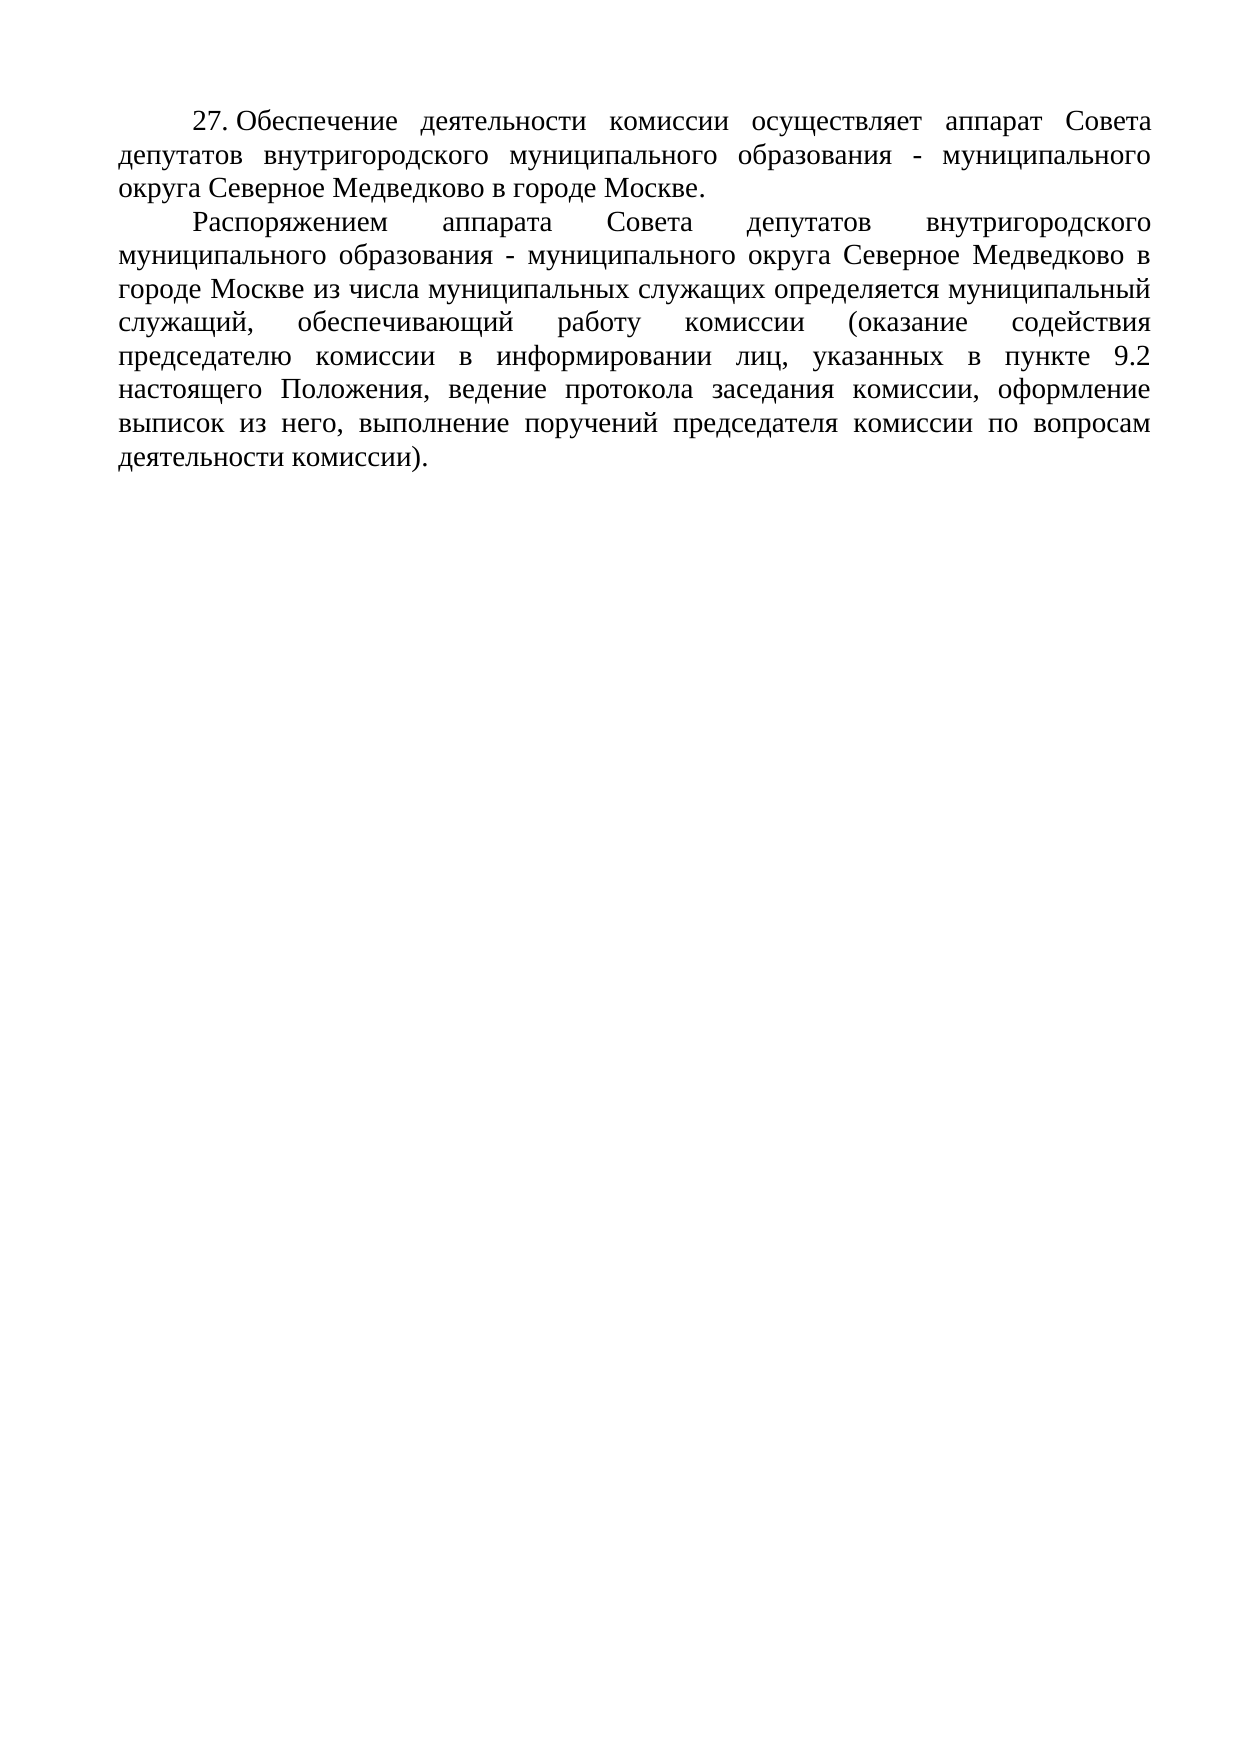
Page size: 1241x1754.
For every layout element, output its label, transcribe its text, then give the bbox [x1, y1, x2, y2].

text 27. Обеспечение деятельности комиссии осуществляет аппарат Совета депутатов внутригородского муниципального образования - муниципального округа Северное Медведково в городе Москве. [118, 103, 1152, 204]
text Распоряжением аппарата Совета депутатов внутригородского муниципального образования - муниципального округа Северное Медведково в городе Москве из числа муниципальных служащих определяется муниципальный служащий, обеспечивающий работу комиссии (оказание содействия председателю комиссии в информировании лиц, указанных в пункте 9.2 настоящего Положения, ведение протокола заседания комиссии, оформление выписок из него, выполнение поручений председателя комиссии по вопросам деятельности комиссии). [118, 204, 1152, 472]
